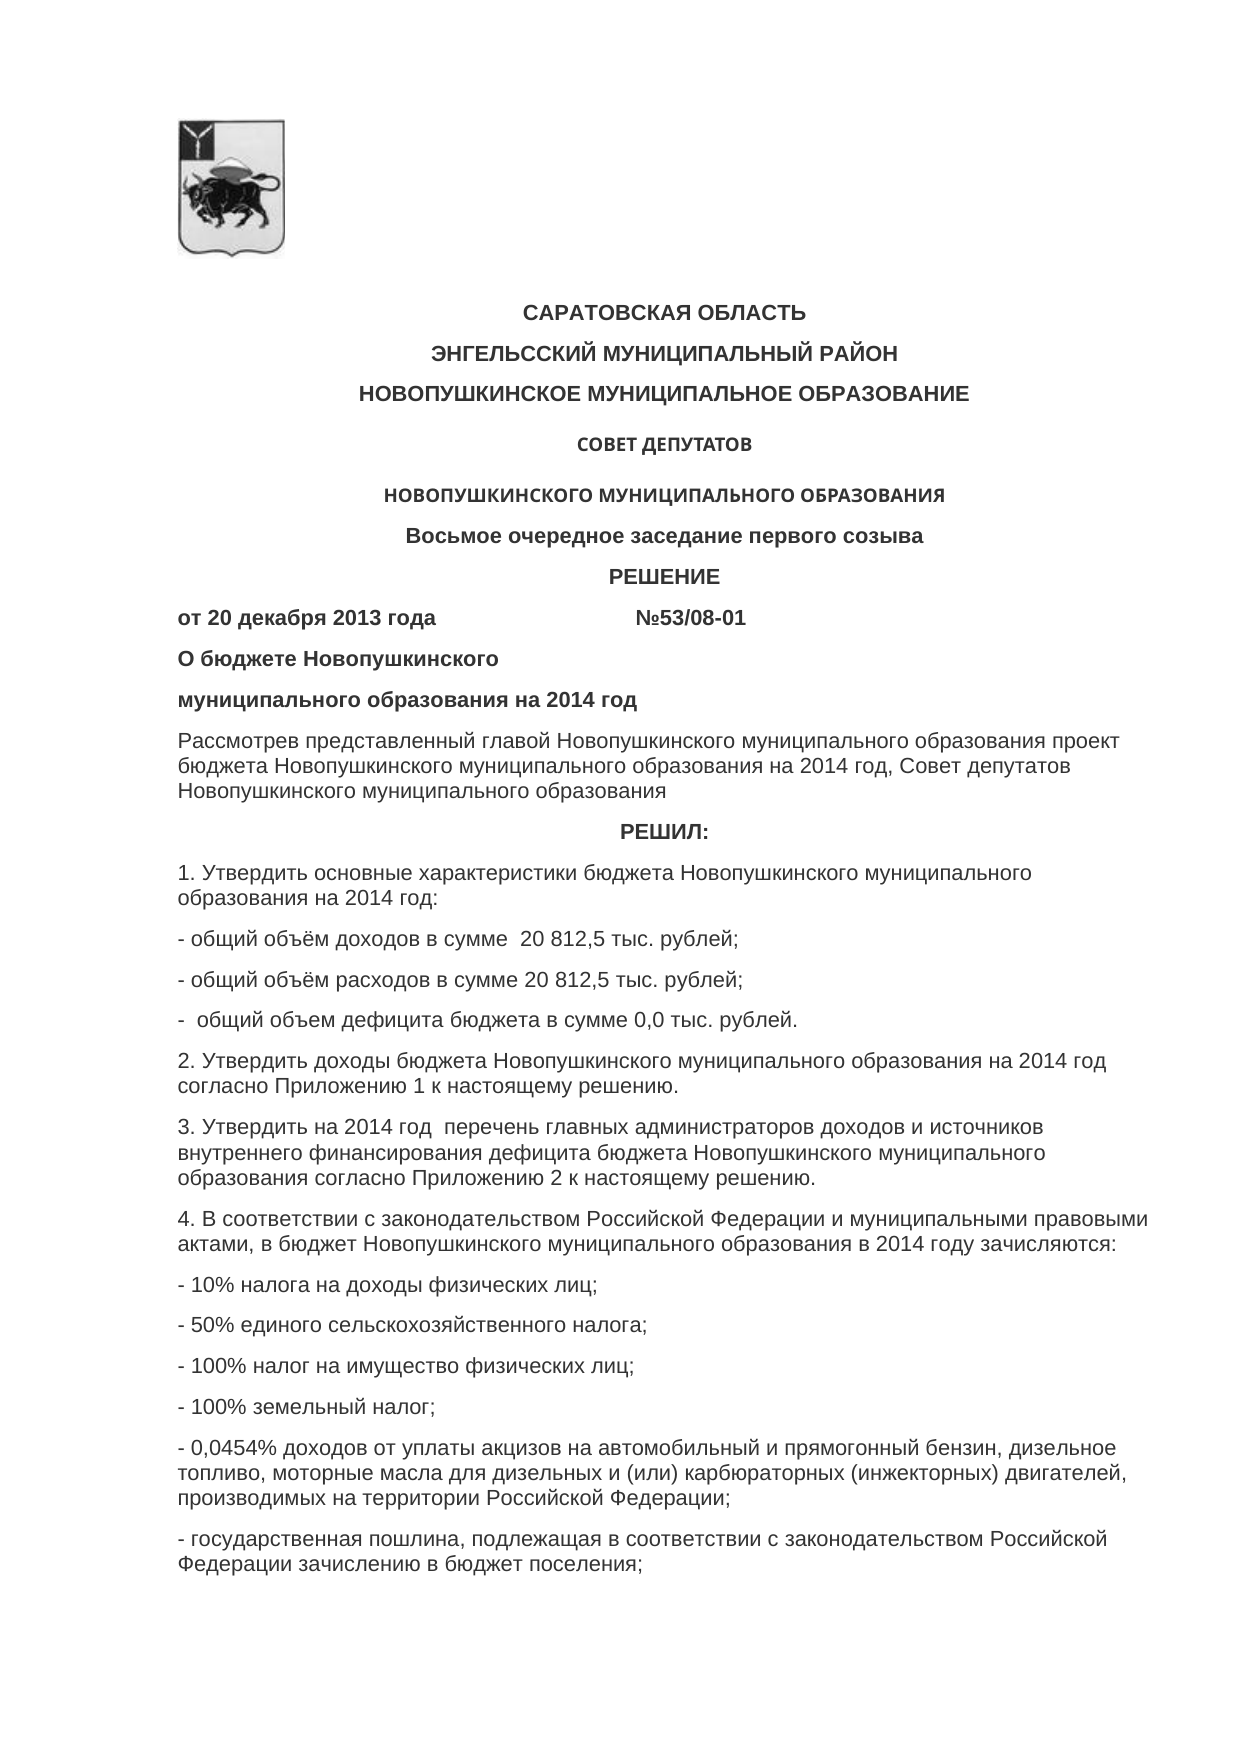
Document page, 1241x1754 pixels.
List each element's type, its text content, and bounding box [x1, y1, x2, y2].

text СОВЕТ ДЕПУТАТОВ [177, 422, 1152, 457]
text - 100% земельный налог; [177, 1394, 1152, 1419]
text - 50% единого сельскохозяйственного налога; [177, 1312, 1152, 1337]
text РЕШИЛ: [177, 819, 1152, 844]
text Рассмотрев представленный главой Новопушкинского муниципального образования проект бюджета Новопушкинского муниципального образования на 2014 год, Совет депутатов Новопушкинского муниципального образования [177, 727, 1152, 803]
text НОВОПУШКИНСКОГО МУНИЦИПАЛЬНОГО ОБРАЗОВАНИЯ [177, 473, 1152, 508]
text 1. Утвердить основные характеристики бюджета Новопушкинского муниципального образования на 2014 год: [177, 859, 1152, 910]
text - государственная пошлина, подлежащая в соответствии с законодательством Российской Федерации зачислению в бюджет поселения; [177, 1526, 1152, 1576]
text О бюджете Новопушкинского [177, 646, 1152, 671]
text 3. Утвердить на 2014 год перечень главных администраторов доходов и источников внутреннего финансирования дефицита бюджета Новопушкинского муниципального образования согласно Приложению 2 к настоящему решению. [177, 1114, 1152, 1190]
text 4. В соответствии с законодательством Российской Федерации и муниципальными правовыми актами, в бюджет Новопушкинского муниципального образования в 2014 году зачисляются: [177, 1205, 1152, 1256]
text РЕШЕНИЕ [177, 564, 1152, 589]
text муниципального образования на 2014 год [177, 687, 1152, 712]
text - 0,0454% доходов от уплаты акцизов на автомобильный и прямогонный бензин, дизельное топливо, моторные масла для дизельных и (или) карбюраторных (инжекторных) двигателей, производимых на территории Российской Федерации; [177, 1435, 1152, 1510]
text Восьмое очередное заседание первого созыва [177, 523, 1152, 548]
text - общий объём расходов в сумме 20 812,5 тыс. рублей; [177, 966, 1152, 992]
text ЭНГЕЛЬССКИЙ МУНИЦИПАЛЬНЫЙ РАЙОН [177, 340, 1152, 366]
text НОВОПУШКИНСКОЕ МУНИЦИПАЛЬНОЕ ОБРАЗОВАНИЕ [177, 381, 1152, 406]
text от 20 декабря 2013 года №53/08-01 [177, 605, 1152, 630]
picture [177, 118, 285, 259]
text - 10% налога на доходы физических лиц; [177, 1271, 1152, 1297]
text - общий объем дефицита бюджета в сумме 0,0 тыс. рублей. [177, 1007, 1152, 1032]
text 2. Утвердить доходы бюджета Новопушкинского муниципального образования на 2014 год согласно Приложению 1 к настоящему решению. [177, 1048, 1152, 1098]
text - общий объём доходов в сумме 20 812,5 тыс. рублей; [177, 926, 1152, 951]
text - 100% налог на имущество физических лиц; [177, 1353, 1152, 1378]
text САРАТОВСКАЯ ОБЛАСТЬ [177, 274, 1152, 325]
